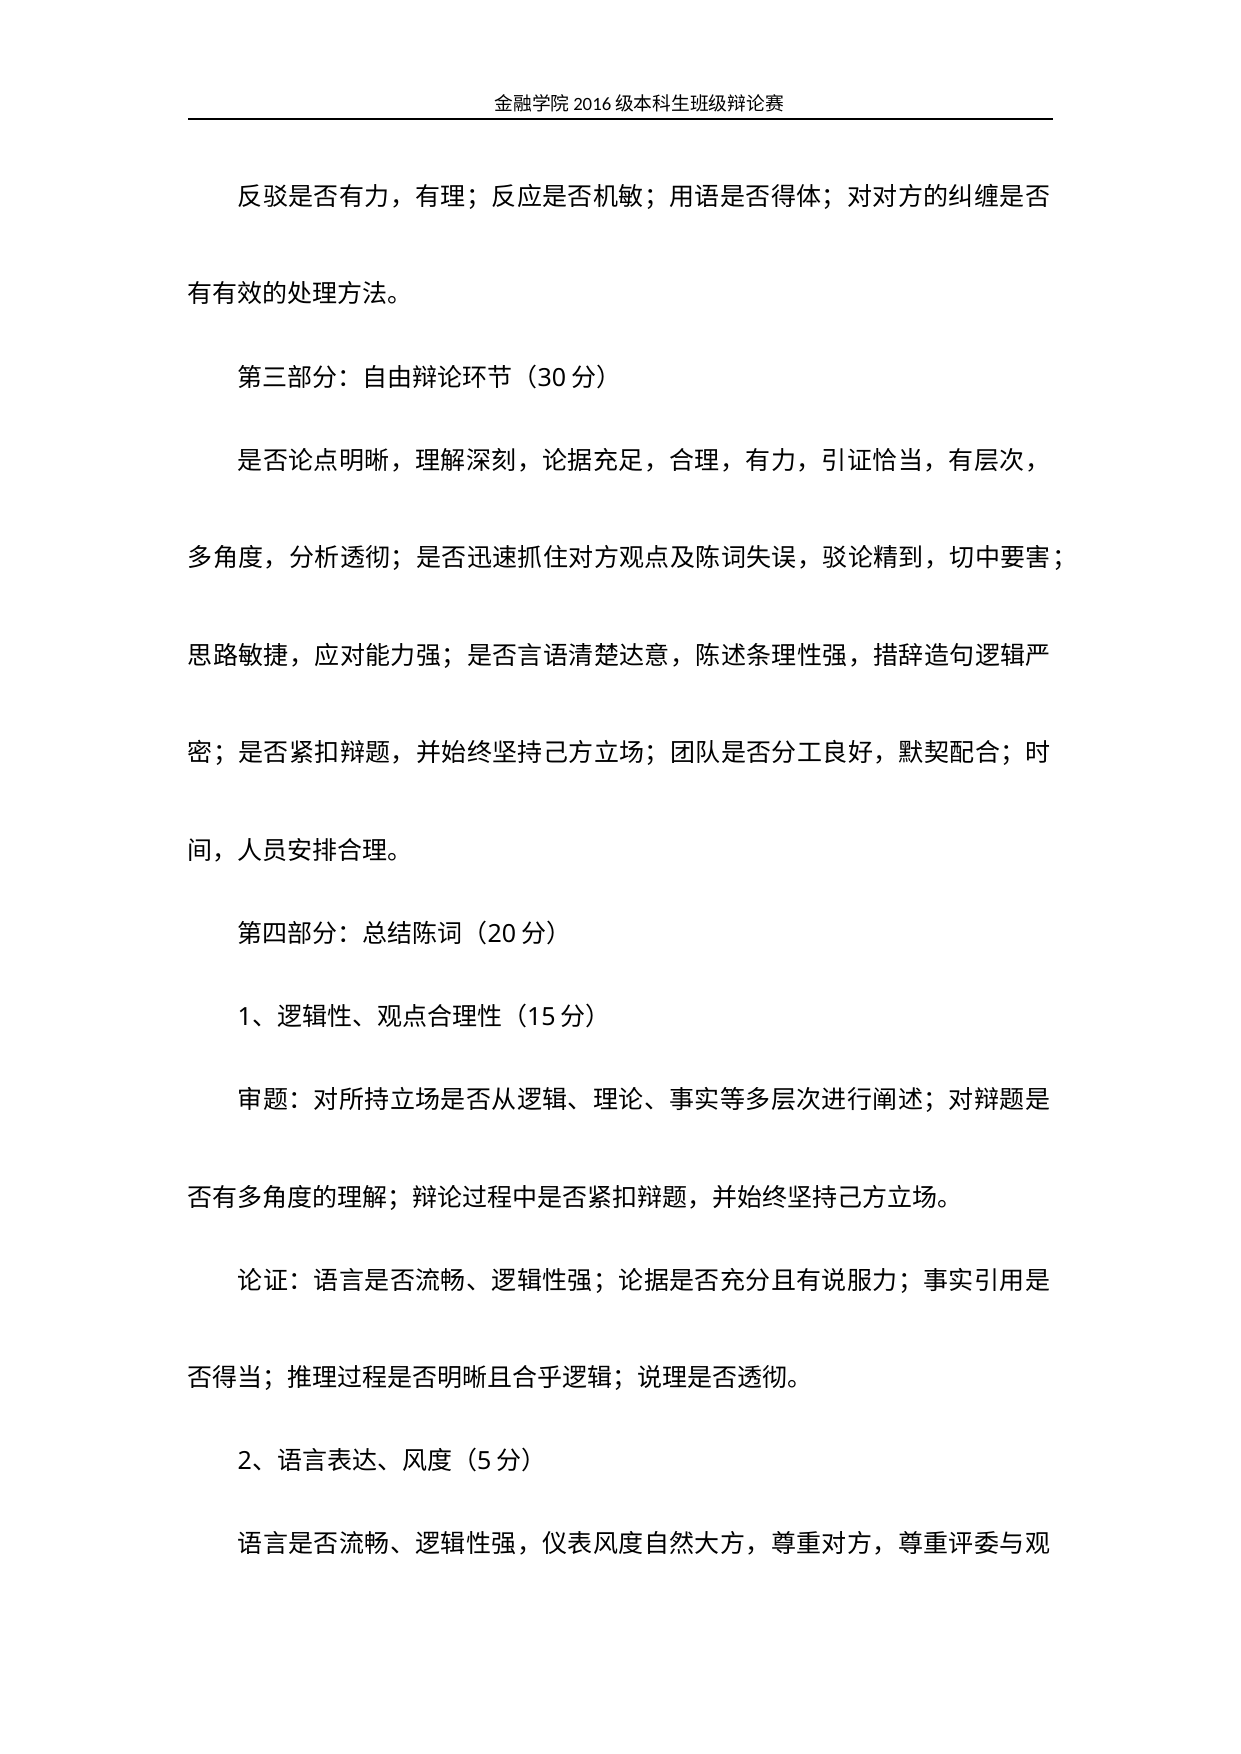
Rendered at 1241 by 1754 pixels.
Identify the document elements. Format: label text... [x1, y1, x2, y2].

text 第四部分：总结陈词（20分） [187, 899, 1053, 964]
text 2、语言表达、风度（5分） [187, 1426, 1053, 1491]
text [187, 1065, 1053, 1228]
text 第三部分：自由辩论环节（30分） [187, 343, 1053, 408]
text 反驳是否有力，有理；反应是否机敏；用语是否得体；对对方的纠缠是否有有效的处理方法。 [187, 162, 1053, 324]
text 论证：语言是否流畅、逻辑性强；论据是否充分且有说服力；事实引用是否得当；推理过程是否明晰且合乎逻辑；说理是否透彻。 [187, 1246, 1053, 1408]
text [187, 1509, 1053, 1574]
text 1、逻辑性、观点合理性（15分） [187, 982, 1053, 1047]
text 是否论点明晰，理解深刻，论据充足，合理，有力，引证恰当，有层次，多角度，分析透彻；是否迅速抓住对方观点及陈词失误，驳论精到，切中要害；思路敏捷，应对能力强；是否言语清楚达意，陈述条理性强，措辞造句逻辑严密；是否紧扣辩题，并始终坚持己方立场；团队是否分工良好，默契配合；时间，人员安排合理。 [187, 426, 1053, 881]
